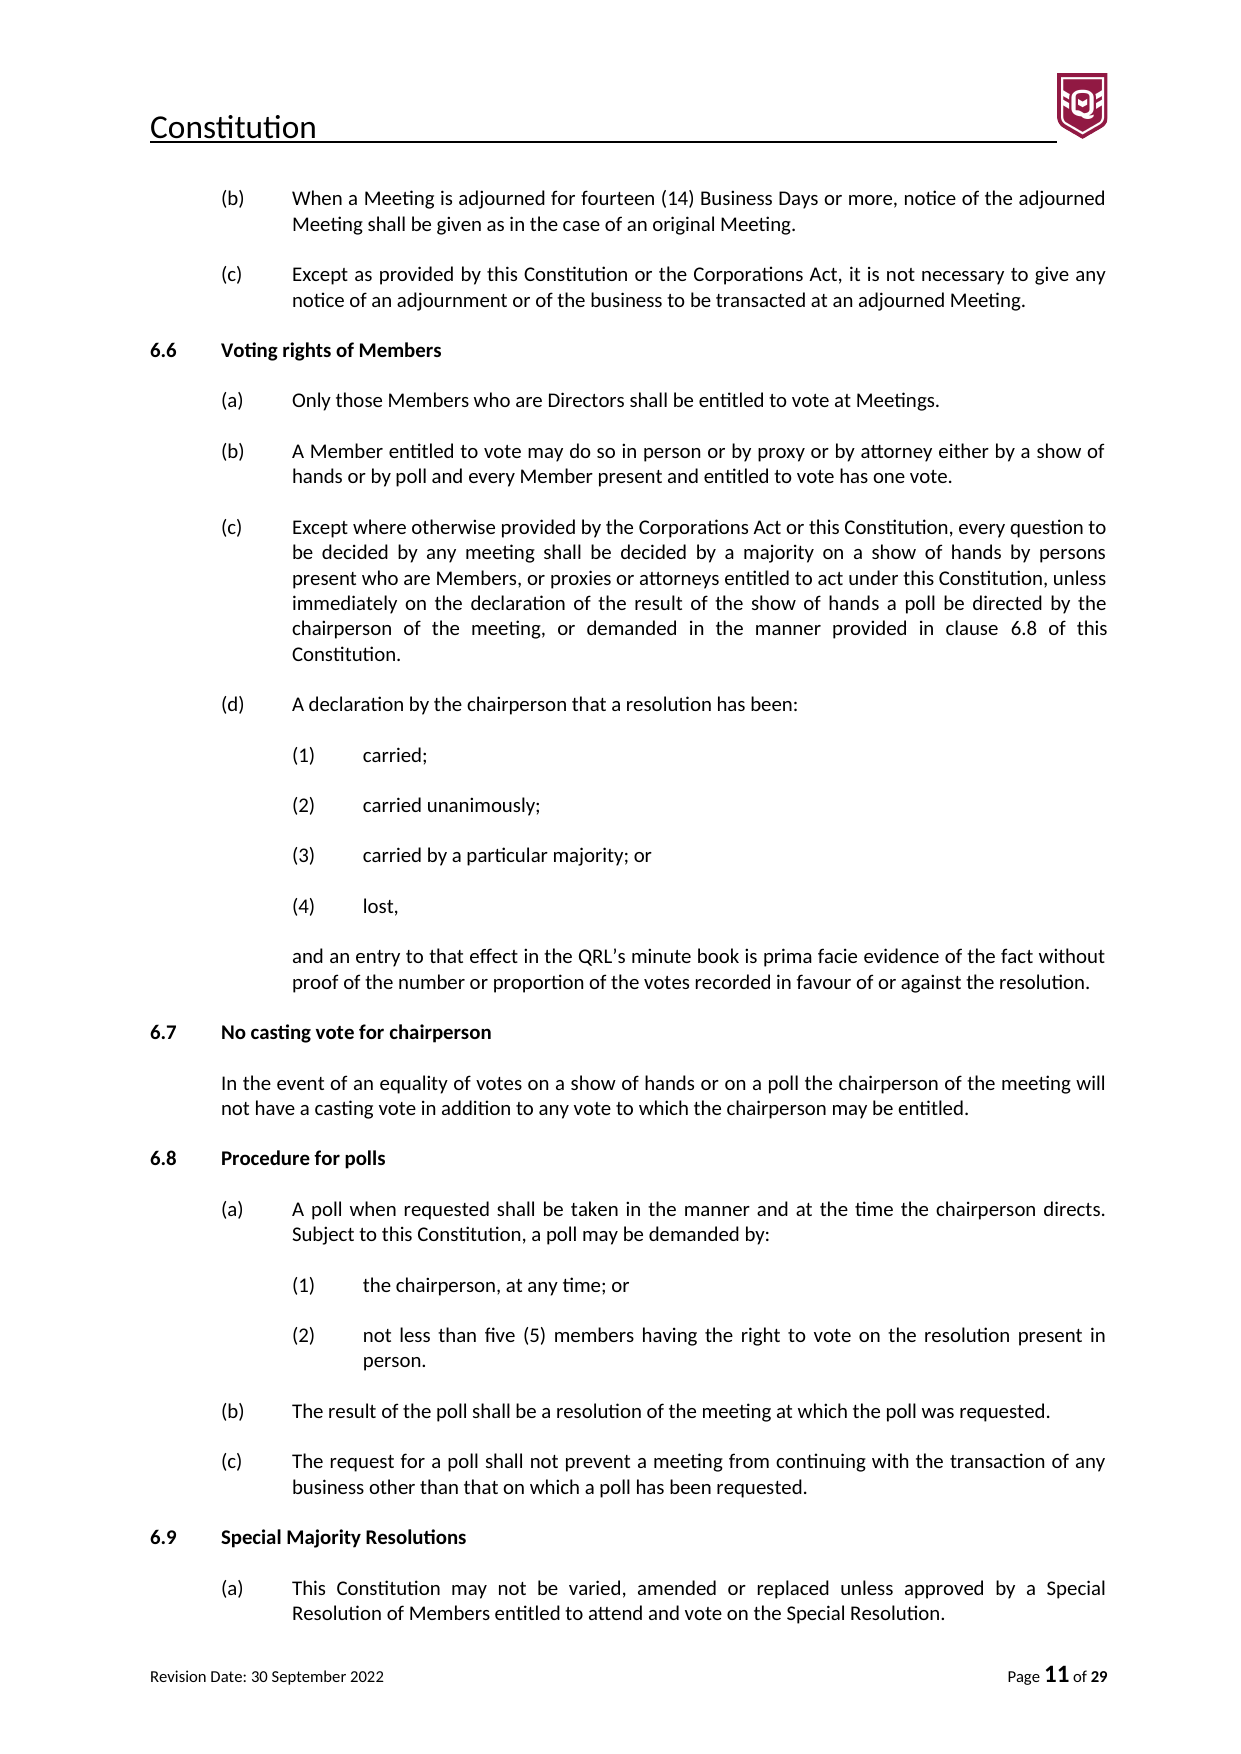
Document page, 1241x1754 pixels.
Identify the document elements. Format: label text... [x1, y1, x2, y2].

subtitle Special Majority Resolutions [150, 1524, 1107, 1550]
subtitle This Constitution may not be varied, amended or replaced unless approved by a Special Resolution of Members entitled to attend and vote on the Special Resolution. [221, 1575, 1107, 1626]
subtitle A Member entitled to vote may do so in person or by proxy or by attorney either by a show of hands or by poll and every Member present and entitled to vote has one vote. [221, 438, 1107, 489]
subtitle Only those Members who are Directors shall be entitled to vote at Meetings. [221, 388, 1107, 413]
text and an entry to that effect in the QRL’s minute book is prima facie evidence of the fact without proof of the number or proportion of the votes recorded in favour of or against the resolution. [292, 943, 1107, 994]
subtitle A declaration by the chairperson that a resolution has been: [221, 691, 1107, 717]
subtitle lost, [292, 893, 1107, 918]
subtitle A poll when requested shall be taken in the manner and at the time the chairperson directs. Subject to this Constitution, a poll may be demanded by: [221, 1196, 1107, 1247]
subtitle Procedure for polls [150, 1146, 1107, 1171]
subtitle The result of the poll shall be a resolution of the meeting at which the poll was requested. [221, 1398, 1107, 1423]
subtitle carried; [292, 742, 1107, 767]
subtitle Except as provided by this Constitution or the Corporations Act, it is not necessary to give any notice of an adjournment or of the business to be transacted at an adjourned Meeting. [221, 261, 1107, 312]
picture [1057, 73, 1108, 139]
subtitle carried unanimously; [292, 792, 1107, 818]
subtitle Voting rights of Members [150, 337, 1107, 363]
subtitle carried by a particular majority; or [292, 843, 1107, 868]
subtitle the chairperson, at any time; or [292, 1272, 1107, 1297]
text In the event of an equality of votes on a show of hands or on a poll the chairperson of the meeting will not have a casting vote in addition to any vote to which the chairperson may be entitled. [221, 1070, 1107, 1121]
subtitle Except where otherwise provided by the Corporations Act or this Constitution, every question to be decided by any meeting shall be decided by a majority on a show of hands by persons present who are Members, or proxies or attorneys entitled to act under this Constitution, unless immediately on the declaration of the result of the show of hands a poll be directed by the chairperson of the meeting, or demanded in the manner provided in clause 6.8 of this Constitution. [221, 514, 1107, 666]
subtitle When a Meeting is adjourned for fourteen (14) Business Days or more, notice of the adjourned Meeting shall be given as in the case of an original Meeting. [221, 186, 1107, 236]
subtitle No casting vote for chairperson [150, 1019, 1107, 1045]
subtitle The request for a poll shall not prevent a meeting from continuing with the transaction of any business other than that on which a poll has been requested. [221, 1448, 1107, 1499]
subtitle not less than five (5) members having the right to vote on the resolution present in person. [292, 1322, 1107, 1373]
